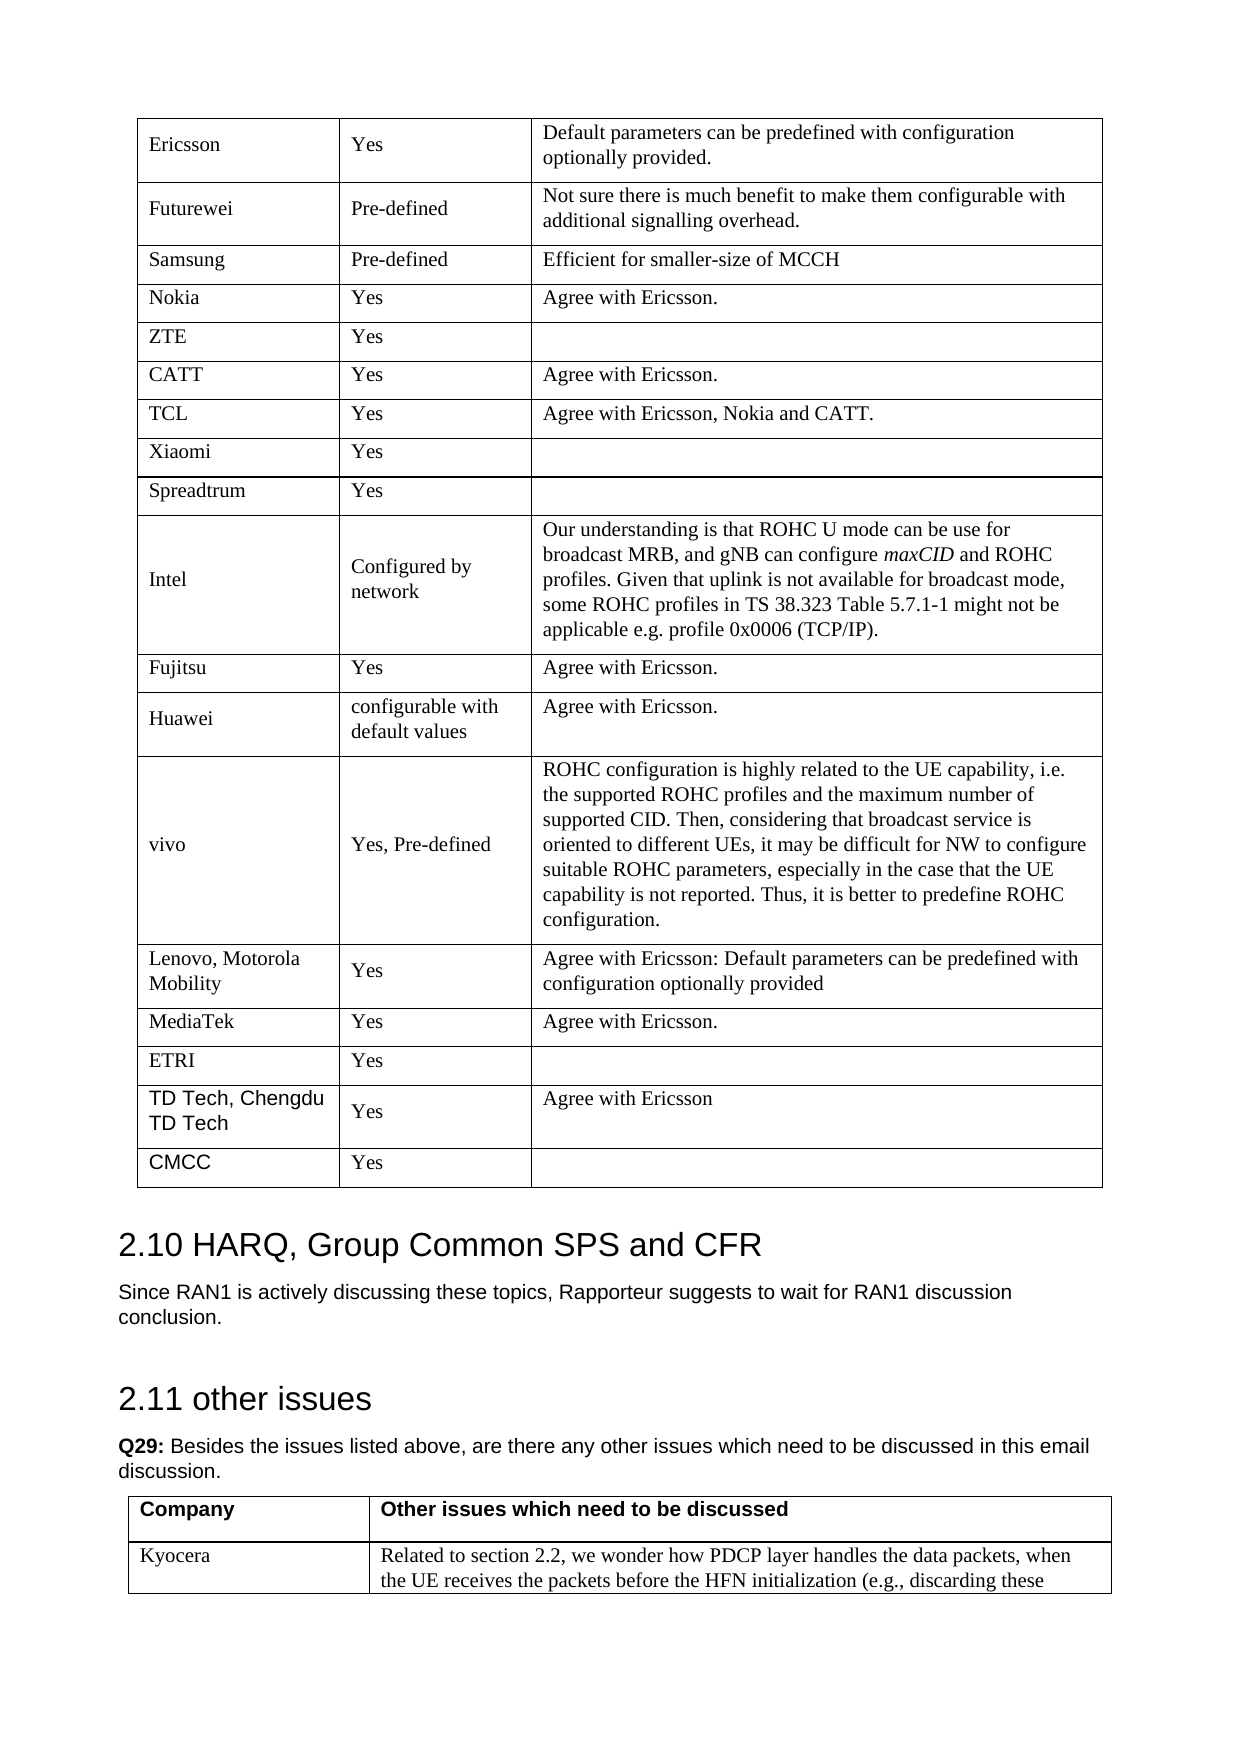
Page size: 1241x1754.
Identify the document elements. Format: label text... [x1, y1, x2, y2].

table_cell Agree with Ericsson. [532, 1009, 1102, 1046]
table_cell ETRI [138, 1047, 339, 1085]
table_cell Fujitsu [138, 655, 339, 692]
table_cell Yes [340, 478, 531, 515]
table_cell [370, 1543, 1111, 1592]
table_cell Yes [340, 1149, 531, 1187]
table_cell ZTE [138, 323, 339, 361]
table_cell Spreadtrum [138, 478, 339, 515]
table_cell Yes [340, 323, 531, 361]
table_cell Yes [340, 400, 531, 438]
table_cell Lenovo, Motorola Mobility [138, 945, 339, 1008]
table_cell Agree with Ericsson. [532, 655, 1102, 692]
table_cell Agree with Ericsson, Nokia and CATT. [532, 400, 1102, 438]
table_cell Yes [340, 285, 531, 322]
table_cell Yes [340, 362, 531, 399]
table_cell Yes [340, 1086, 531, 1148]
table_cell Intel [138, 516, 339, 653]
table_cell Agree with Ericsson. [532, 693, 1102, 756]
table_cell Our understanding is that ROHC U mode can be use for broadcast MRB, and gNB can configure maxCID and ROHC profiles. Given that uplink is not available for broadcast mode, some ROHC profiles in TS 38.323 Table 5.7.1-1 might not be applicable e.g. profile 0x0006 (TCP/IP). [532, 516, 1102, 653]
table_cell Futurewei [138, 183, 339, 245]
table_cell Yes [340, 439, 531, 476]
table_cell Kyocera [129, 1543, 369, 1592]
table_cell Yes [340, 1009, 531, 1046]
table_cell Pre-defined [340, 246, 531, 284]
table_cell MediaTek [138, 1009, 339, 1046]
table_cell Yes [340, 945, 531, 1008]
table_cell Agree with Ericsson: Default parameters can be predefined with configuration optionally provided [532, 945, 1102, 1008]
table_cell Nokia [138, 285, 339, 322]
table_cell Samsung [138, 246, 339, 284]
table_cell Yes, Pre-defined [340, 757, 531, 944]
table_cell Not sure there is much benefit to make them configurable with additional signalling overhead. [532, 183, 1102, 245]
table_cell Agree with Ericsson. [532, 285, 1102, 322]
table_cell vivo [138, 757, 339, 944]
table_cell TD Tech, Chengdu TD Tech [138, 1086, 339, 1148]
table_cell [532, 1047, 1102, 1085]
subtitle 2.10 HARQ, Group Common SPS and CFR [118, 1225, 1122, 1264]
table_cell Agree with Ericsson. [532, 362, 1102, 399]
table_cell [532, 478, 1102, 515]
table_cell configurable with default values [340, 693, 531, 756]
table_cell Ericsson [138, 119, 339, 182]
table_cell Xiaomi [138, 439, 339, 476]
table_cell TCL [138, 400, 339, 438]
text Q29: Besides the issues listed above, are there any other issues which need to be discussed in this email discussion. [118, 1433, 1122, 1483]
table_cell Yes [340, 655, 531, 692]
subtitle 2.11 other issues [118, 1379, 1122, 1418]
table_cell Agree with Ericsson [532, 1086, 1102, 1148]
table_cell ROHC configuration is highly related to the UE capability, i.e. the supported ROHC profiles and the maximum number of supported CID. Then, considering that broadcast service is oriented to different UEs, it may be difficult for NW to configure suitable ROHC parameters, especially in the case that the UE capability is not reported. Thus, it is better to predefine ROHC configuration. [532, 757, 1102, 944]
table_cell CMCC [138, 1149, 339, 1187]
table_cell [532, 1149, 1102, 1187]
table_cell Pre-defined [340, 183, 531, 245]
table_header Other issues which need to be discussed [370, 1497, 1111, 1541]
table_header Company [129, 1497, 369, 1541]
table_cell [532, 439, 1102, 476]
text Since RAN1 is actively discussing these topics, Rapporteur suggests to wait for RAN1 discussion conclusion. [118, 1279, 1122, 1329]
table_cell Huawei [138, 693, 339, 756]
table_cell CATT [138, 362, 339, 399]
table_cell Default parameters can be predefined with configuration optionally provided. [532, 119, 1102, 182]
table_cell Yes [340, 1047, 531, 1085]
table_cell [532, 323, 1102, 361]
table_cell Configured by network [340, 516, 531, 653]
table_cell Efficient for smaller-size of MCCH [532, 246, 1102, 284]
table_cell Yes [340, 119, 531, 182]
